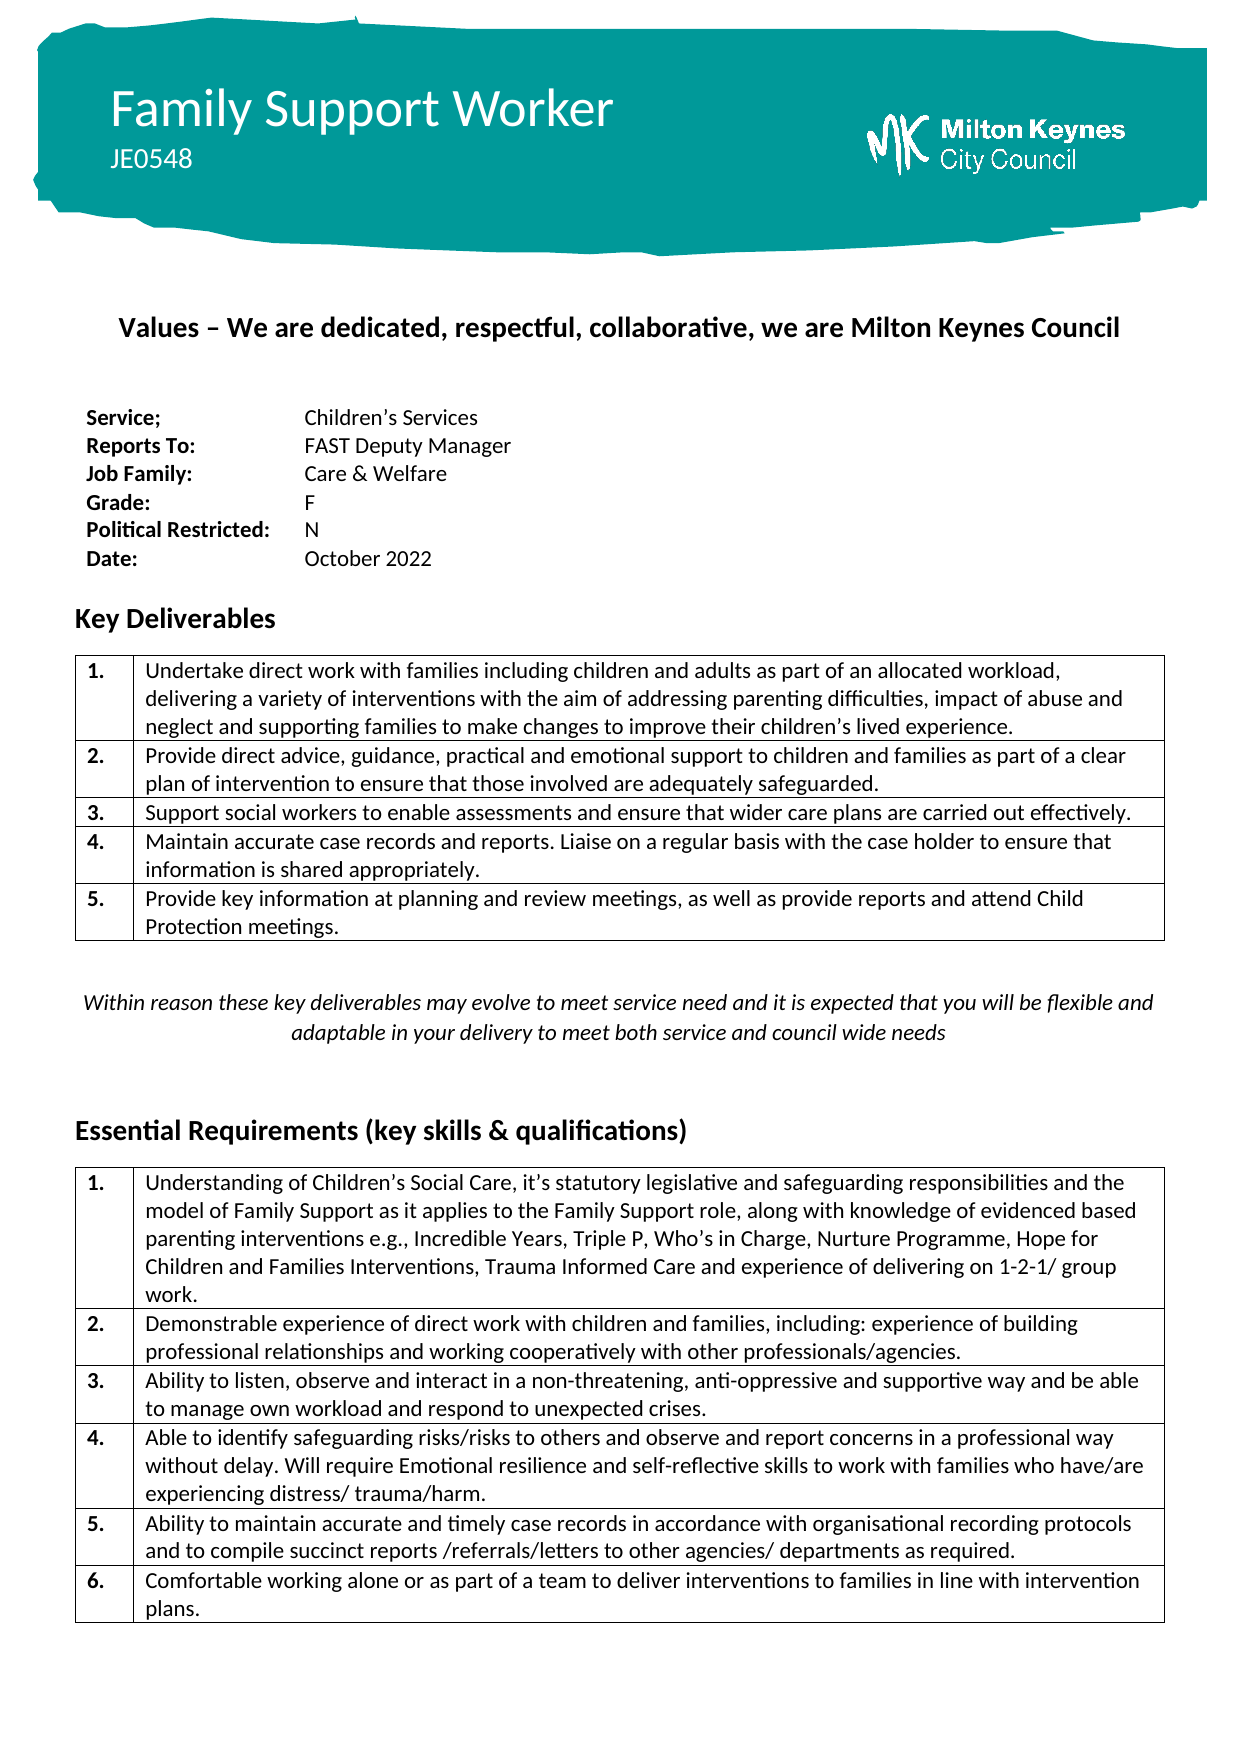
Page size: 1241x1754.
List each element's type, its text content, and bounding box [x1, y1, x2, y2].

table_header 1. [76, 1168, 133, 1308]
table_cell Comfortable working alone or as part of a team to deliver interventions to families in line with intervention plans. [134, 1566, 1164, 1622]
table_cell 4. [76, 827, 133, 883]
table_cell Demonstrable experience of direct work with children and families, including: experience of building professional relationships and working cooperatively with other professionals/agencies. [134, 1309, 1164, 1365]
table_cell Grade: [75, 488, 293, 516]
table_cell 2. [76, 741, 133, 797]
table_cell FAST Deputy Manager [293, 432, 1164, 459]
table_cell 3. [76, 1366, 133, 1422]
table_cell N [293, 516, 1164, 544]
table_cell 5. [76, 884, 133, 940]
table_header Undertake direct work with families including children and adults as part of an allocated workload, delivering a variety of interventions with the aim of addressing parenting difficulties, impact of abuse and neglect and supporting families to make changes to improve their children’s lived experience. [134, 656, 1164, 740]
text Within reason these key deliverables may evolve to meet service need and it is expected that you will be flexible and adaptable in your delivery to meet both service and council wide needs [75, 988, 1165, 1046]
table_cell Care & Welfare [293, 460, 1164, 488]
table_cell 5. [76, 1509, 133, 1565]
table_cell F [293, 488, 1164, 516]
table_cell Service; [75, 404, 293, 432]
table_cell Political Restricted: [75, 516, 293, 544]
table_cell October 2022 [293, 544, 1164, 600]
table_cell Provide key information at planning and review meetings, as well as provide reports and attend Child Protection meetings. [134, 884, 1164, 940]
table_cell Reports To: [75, 432, 293, 459]
table_cell Ability to listen, observe and interact in a non-threatening, anti-oppressive and supportive way and be able to manage own workload and respond to unexpected crises. [134, 1366, 1164, 1422]
table_cell Provide direct advice, guidance, practical and emotional support to children and families as part of a clear plan of intervention to ensure that those involved are adequately safeguarded. [134, 741, 1164, 797]
table_header Values – We are dedicated, respectful, collaborative, we are Milton Keynes Council [75, 309, 1164, 403]
table_cell 2. [76, 1309, 133, 1365]
table_cell Job Family: [75, 460, 293, 488]
table_cell Support social workers to enable assessments and ensure that wider care plans are carried out effectively. [134, 798, 1164, 826]
table_cell Maintain accurate case records and reports. Liaise on a regular basis with the case holder to ensure that information is shared appropriately. [134, 827, 1164, 883]
table_cell Children’s Services [293, 404, 1164, 432]
text Key Deliverables [75, 600, 1165, 635]
table_cell Ability to maintain accurate and timely case records in accordance with organisational recording protocols and to compile succinct reports /referrals/letters to other agencies/ departments as required. [134, 1509, 1164, 1565]
table_cell 6. [76, 1566, 133, 1622]
text Essential Requirements (key skills & qualifications) [75, 1112, 1165, 1148]
table_header Understanding of Children’s Social Care, it’s statutory legislative and safeguarding responsibilities and the model of Family Support as it applies to the Family Support role, along with knowledge of evidenced based parenting interventions e.g., Incredible Years, Triple P, Who’s in Charge, Nurture Programme, Hope for Children and Families Interventions, Trauma Informed Care and experience of delivering on 1-2-1/ group work. [134, 1168, 1164, 1308]
table_header 1. [76, 656, 133, 740]
table_cell Able to identify safeguarding risks/risks to others and observe and report concerns in a professional way without delay. Will require Emotional resilience and self-reflective skills to work with families who have/are experiencing distress/ trauma/harm. [134, 1424, 1164, 1508]
table_cell Date: [75, 544, 293, 600]
table_cell 4. [76, 1424, 133, 1508]
picture [867, 113, 1125, 178]
table_cell 3. [76, 798, 133, 826]
